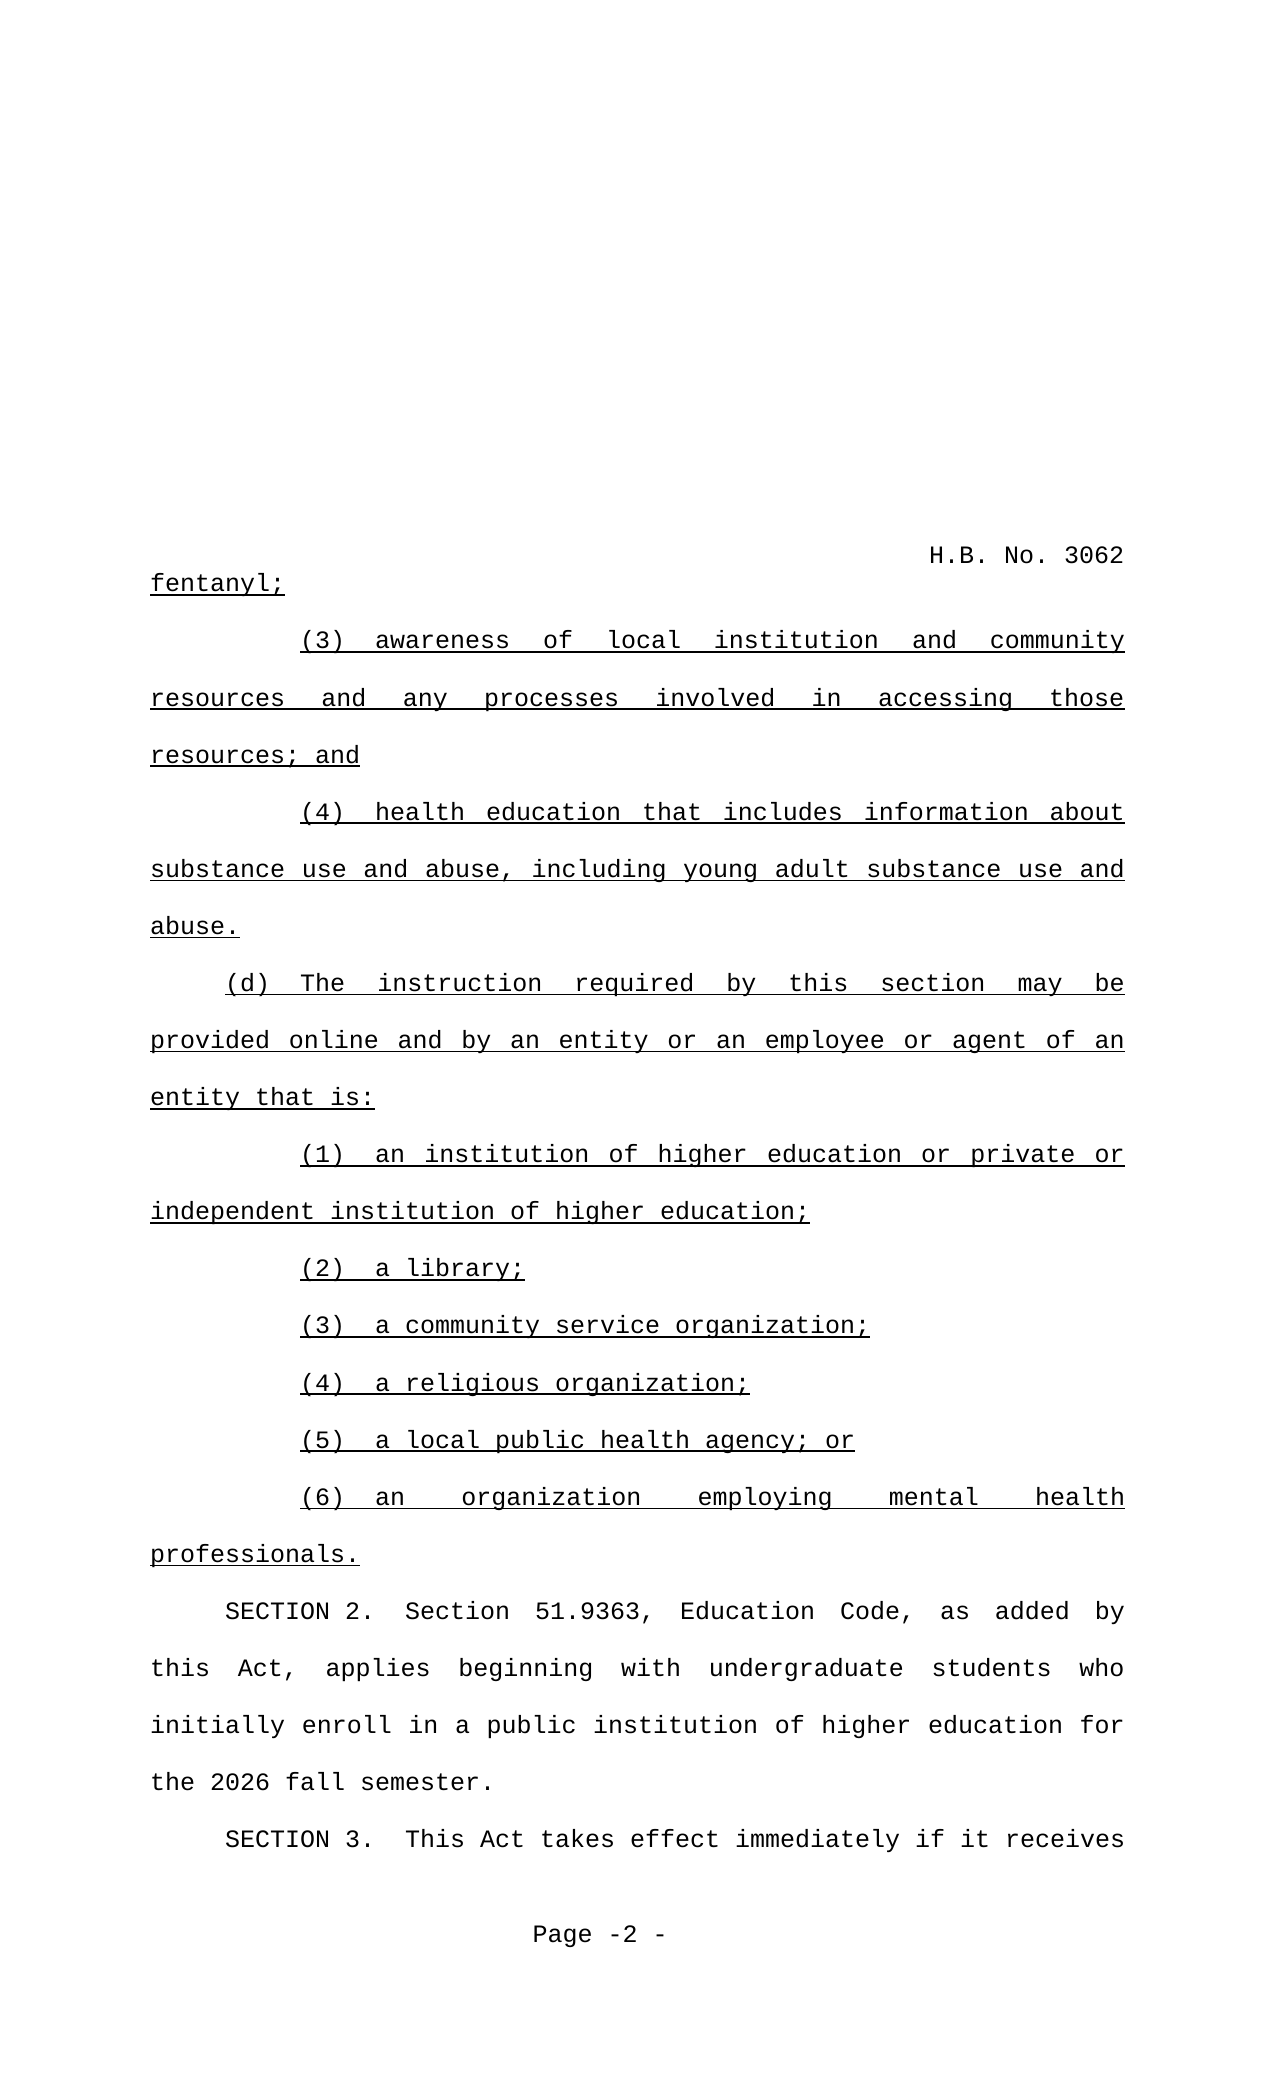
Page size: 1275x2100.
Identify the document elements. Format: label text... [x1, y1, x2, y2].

text (5) a local public health agency; or [150, 1427, 1125, 1456]
text SECTION 2. Section 51.9363, Education Code, as added by this Act, applies beginning with undergraduate students who initially enroll in a public institution of higher education for the 2026 fall semester. [150, 1598, 1125, 1798]
text (3) awareness of local institution and community resources and any processes involved in accessing those resources; and [150, 628, 1125, 708]
text (d) The instruction required by this section may be provided online and by an entity or an employee or agent of an entity that is: [150, 1052, 1125, 1113]
text (3) a community service organization; [150, 1313, 1125, 1341]
text (3) awareness of local institution and community resources and any processes involved in accessing those resources; and [150, 710, 1125, 771]
text (6) an organization employing mental health professionals. [150, 1484, 1125, 1570]
text (2) a library; [150, 1256, 1125, 1284]
text (4) a religious organization; [150, 1370, 1125, 1398]
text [150, 571, 1125, 599]
text (4) health education that includes information about substance use and abuse, including young adult substance use and abuse. [150, 881, 1125, 942]
text (4) health education that includes information about substance use and abuse, including young adult substance use and abuse. [150, 799, 1125, 880]
text (1) an institution of higher education or private or independent institution of higher education; [150, 1142, 1125, 1227]
text (d) The instruction required by this section may be provided online and by an entity or an employee or agent of an entity that is: [150, 970, 1125, 1051]
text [150, 1827, 1125, 1855]
